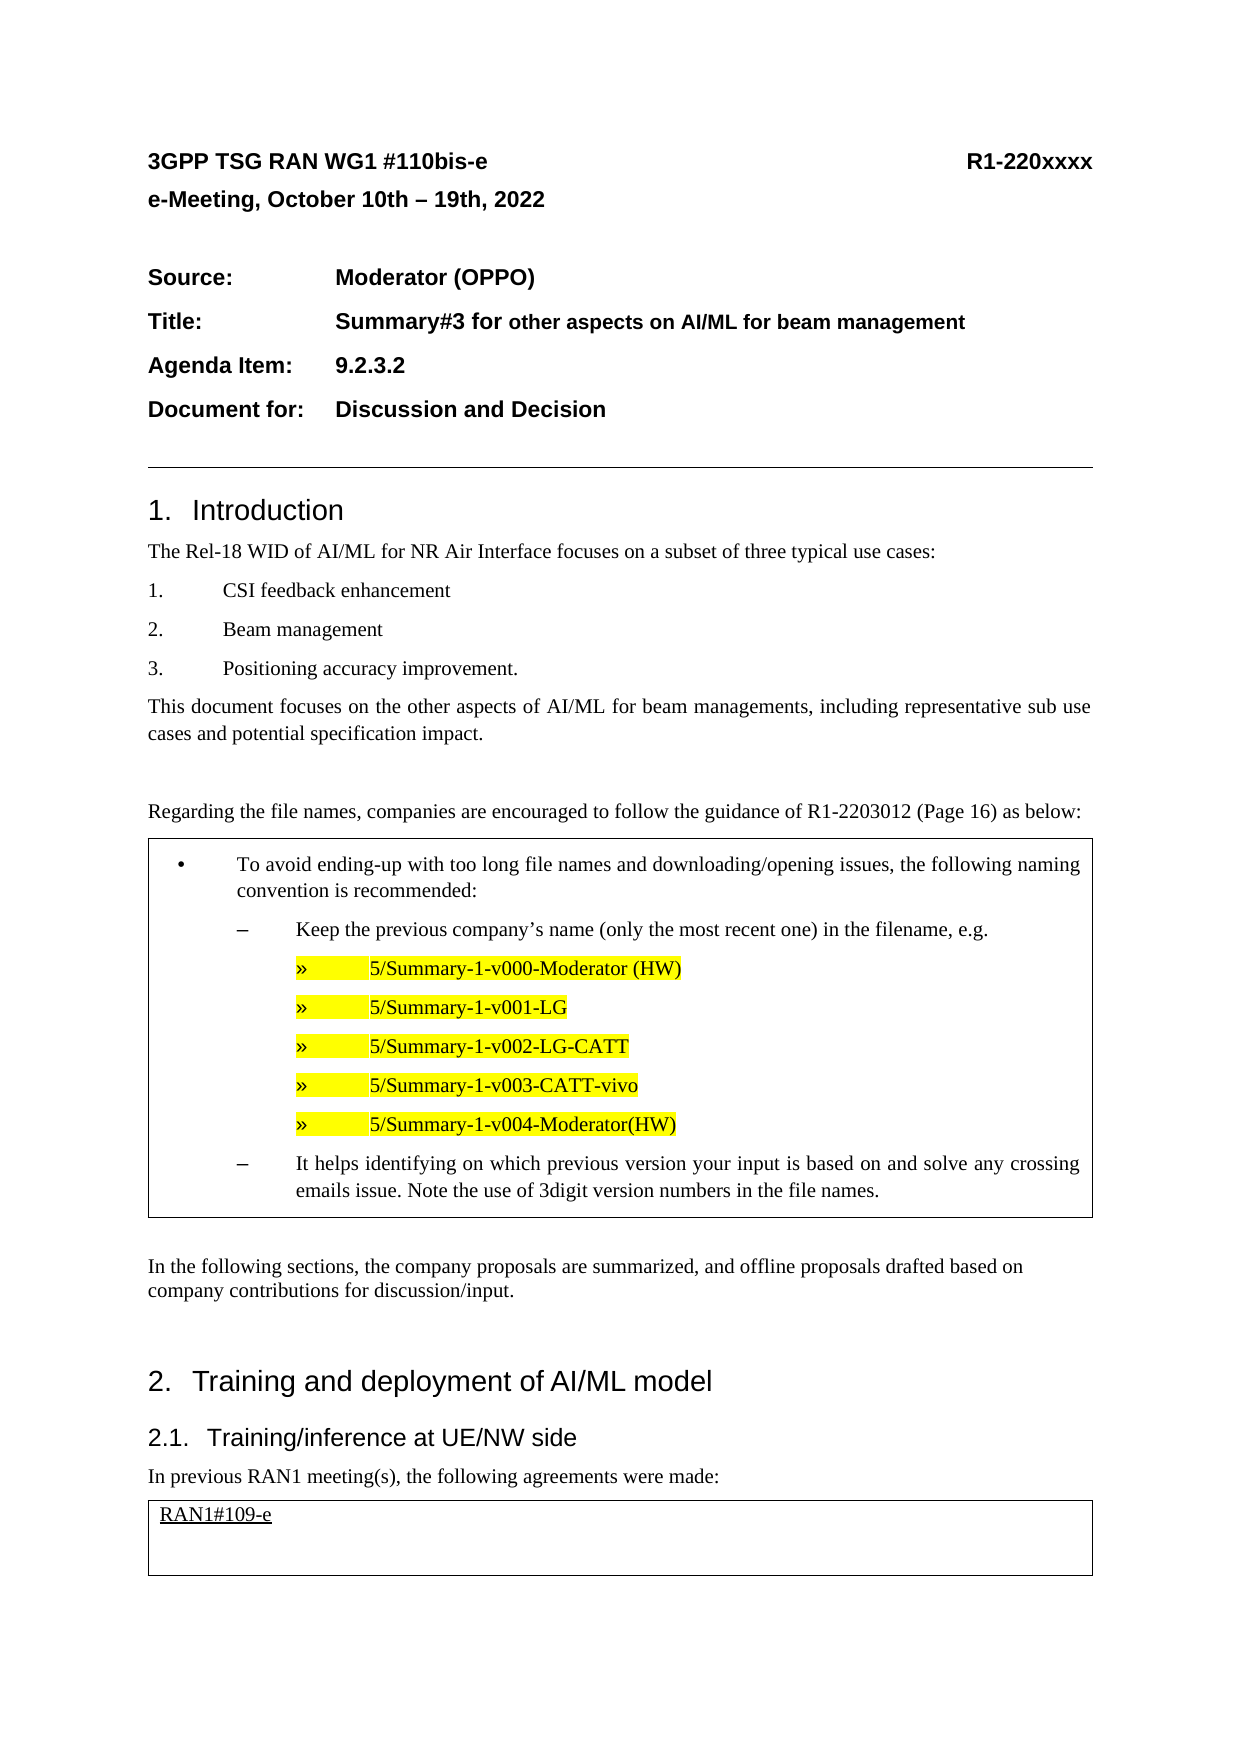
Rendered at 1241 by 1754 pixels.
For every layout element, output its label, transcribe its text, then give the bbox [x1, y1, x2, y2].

list CSI feedback enhancement [148, 578, 1093, 602]
text Agenda Item: 9.2.3.2 [148, 352, 1093, 379]
text Source: Moderator (OPPO) [148, 264, 1093, 291]
text The Rel-18 WID of AI/ML for NR Air Interface focuses on a subset of three typical use cases: [148, 539, 1093, 563]
text 3GPP TSG RAN WG1 #110bis-e R1-220xxxx [148, 148, 1093, 174]
list Positioning accuracy improvement. [148, 656, 1093, 679]
text Document for: Discussion and Decision [148, 396, 1093, 423]
text In previous RAN1 meeting(s), the following agreements were made: [148, 1464, 1093, 1488]
text Title: Summary#3 for other aspects on AI/ML for beam management [148, 308, 1093, 334]
list Beam management [148, 617, 1093, 641]
text Regarding the file names, companies are encouraged to follow the guidance of R1-2203012 (Page 16) as below: [148, 799, 1093, 823]
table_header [149, 1501, 1092, 1574]
subtitle Training and deployment of AI/ML model [148, 1364, 1093, 1398]
text e-Meeting, October 10th – 19th, 2022 [148, 186, 1093, 213]
subtitle Introduction [148, 493, 1093, 526]
text In the following sections, the company proposals are summarized, and offline proposals drafted based on company contributions for discussion/input. [148, 1254, 1093, 1302]
subtitle Training/inference at UE/NW side [148, 1423, 1093, 1451]
table_header To avoid ending-up with too long file names and downloading/opening issues, the following naming convention is recommended: Keep the previous company’s name (only the most recent one) in the filename, e.g. 5/Summary-1-v000-Moderator (HW) 5/Summary-1-v001-LG 5/Summary-1-v002-LG-CATT 5/Summary-1-v003-CATT-vivo 5/Summary-1-v004-Moderator(HW) It helps identifying on which previous version your input is based on and solve any crossing emails issue. Note the use of 3digit version numbers in the file names. [149, 839, 1092, 1217]
text This document focuses on the other aspects of AI/ML for beam managements, including representative sub use cases and potential specification impact. [148, 694, 1093, 745]
